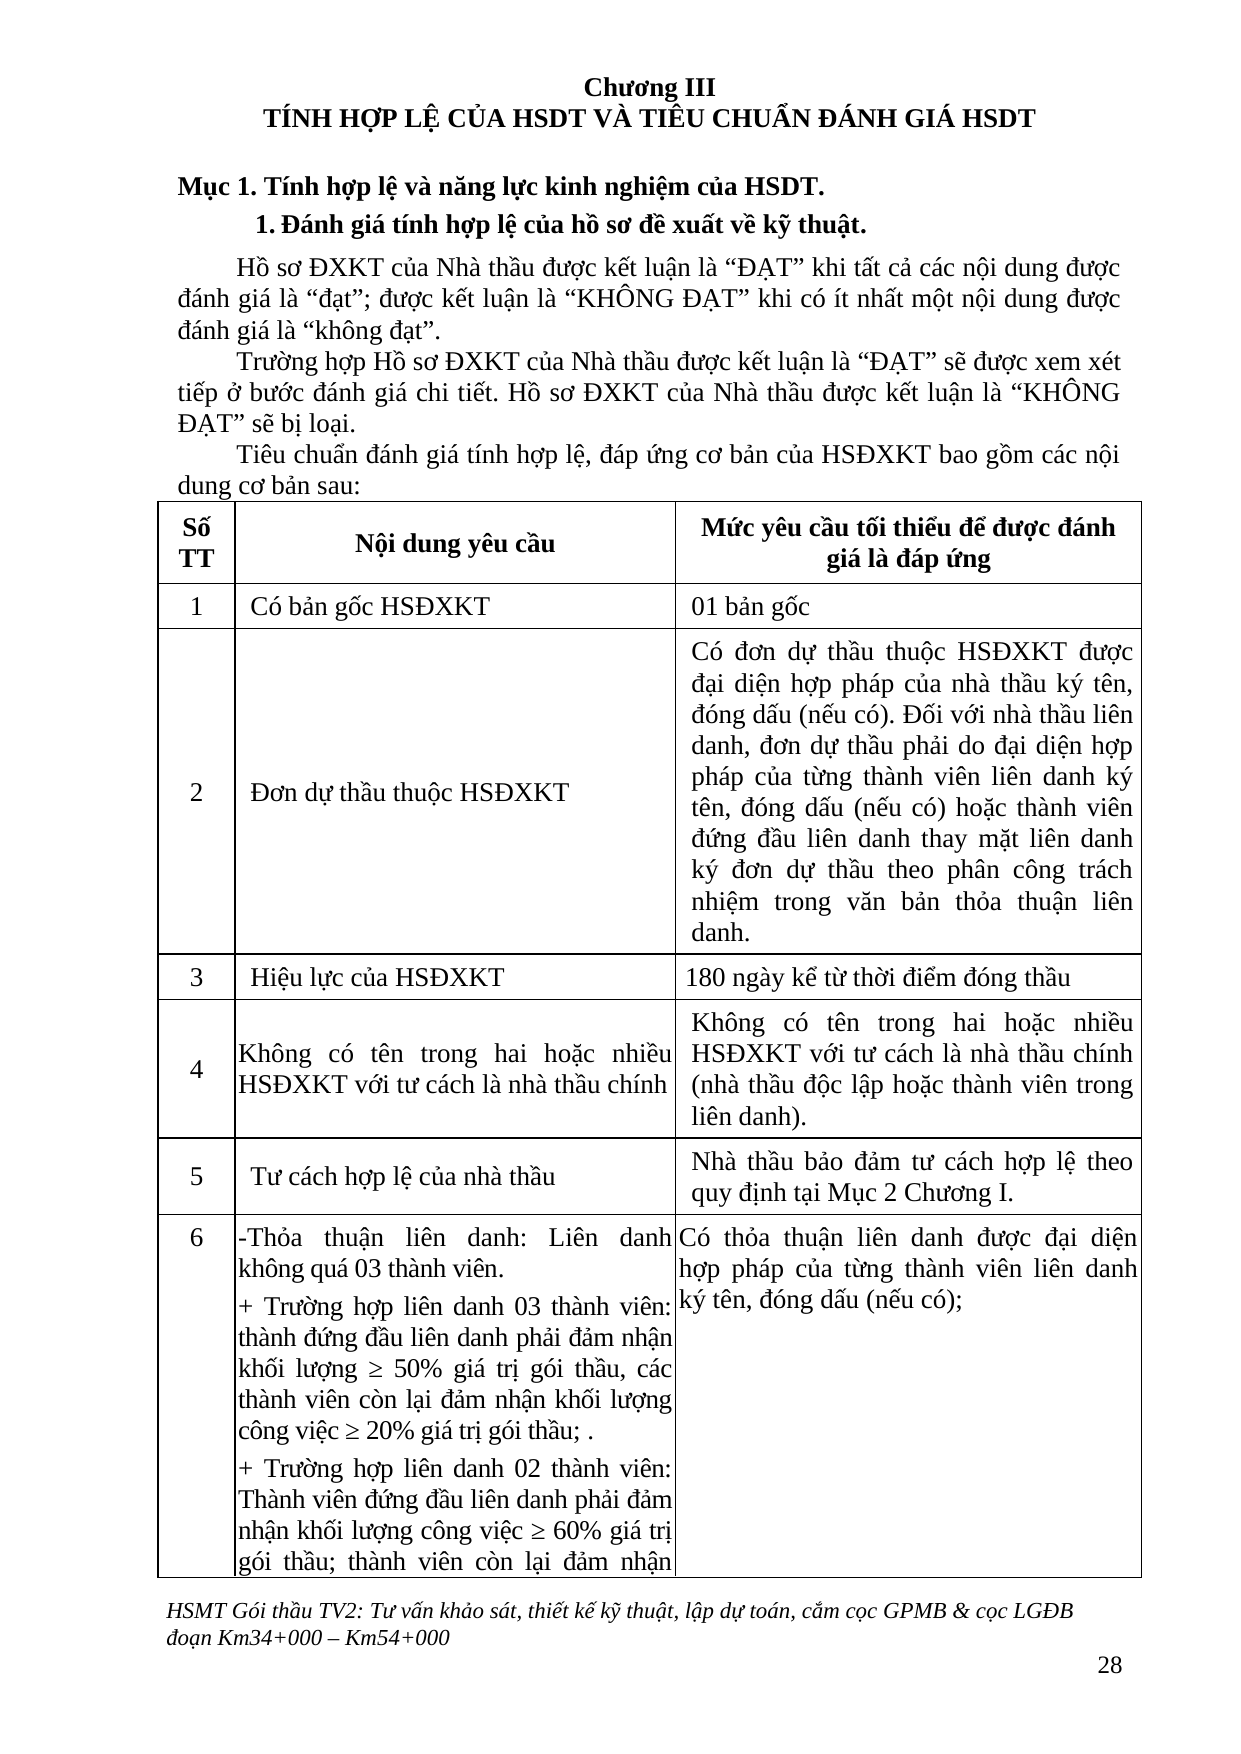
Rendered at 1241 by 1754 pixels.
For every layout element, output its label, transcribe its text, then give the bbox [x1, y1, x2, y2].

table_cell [676, 1215, 1141, 1576]
table_cell 01 bản gốc [676, 584, 1141, 628]
table_cell Không có tên trong hai hoặc nhiều HSĐXKT với tư cách là nhà thầu chính [236, 1000, 675, 1137]
text Trường hợp Hồ sơ ĐXKT của Nhà thầu được kết luận là “ĐẠT” sẽ được xem xét tiếp ở bước đánh giá chi tiết. Hồ sơ ĐXKT của Nhà thầu được kết luận là “KHÔNG ĐẠT” sẽ bị loại. [177, 345, 1122, 438]
table_cell Không có tên trong hai hoặc nhiều HSĐXKT với tư cách là nhà thầu chính (nhà thầu độc lập hoặc thành viên trong liên danh). [676, 1000, 1141, 1137]
table_cell 6 [159, 1215, 234, 1576]
text Chương III [177, 71, 1122, 102]
text TÍNH HỢP LỆ CỦA HSDT VÀ TIÊU CHUẨN ĐÁNH GIÁ HSDT [177, 102, 1122, 133]
table_cell 4 [159, 1000, 234, 1137]
table_cell Tư cách hợp lệ của nhà thầu [236, 1139, 675, 1213]
table_cell Có bản gốc HSĐXKT [236, 584, 675, 628]
table_cell 2 [159, 629, 234, 953]
table_cell Có đơn dự thầu thuộc HSĐXKT được đại diện hợp pháp của nhà thầu ký tên, đóng dấu (nếu có). Đối với nhà thầu liên danh, đơn dự thầu phải do đại diện hợp pháp của từng thành viên liên danh ký tên, đóng dấu (nếu có) hoặc thành viên đứng đầu liên danh thay mặt liên danh ký đơn dự thầu theo phân công trách nhiệm trong văn bản thỏa thuận liên danh. [676, 629, 1141, 953]
table_cell Hiệu lực của HSĐXKT [236, 955, 675, 998]
text Tiêu chuẩn đánh giá tính hợp lệ, đáp ứng cơ bản của HSĐXKT bao gồm các nội dung cơ bản sau: [177, 438, 1122, 501]
table_cell 1 [159, 584, 234, 628]
table_cell Đơn dự thầu thuộc HSĐXKT [236, 629, 675, 953]
table_header Số TT [159, 502, 234, 582]
table_cell Nhà thầu bảo đảm tư cách hợp lệ theo quy định tại Mục 2 Chương I. [676, 1139, 1141, 1213]
text Mục 1. Tính hợp lệ và năng lực kinh nghiệm của HSDT. [177, 171, 1122, 202]
table_cell 5 [159, 1139, 234, 1213]
text Hồ sơ ĐXKT của Nhà thầu được kết luận là “ĐẠT” khi tất cả các nội dung được đánh giá là “đạt”; được kết luận là “KHÔNG ĐẠT” khi có ít nhất một nội dung được đánh giá là “không đạt”. [177, 251, 1122, 345]
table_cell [236, 1215, 675, 1576]
list Đánh giá tính hợp lệ của hồ sơ đề xuất về kỹ thuật. [255, 208, 1122, 239]
table_header Nội dung yêu cầu [236, 502, 675, 582]
table_header Mức yêu cầu tối thiểu để được đánh giá là đáp ứng [676, 502, 1141, 582]
table_cell 180 ngày kể từ thời điểm đóng thầu [676, 955, 1141, 998]
table_cell 3 [159, 955, 234, 998]
